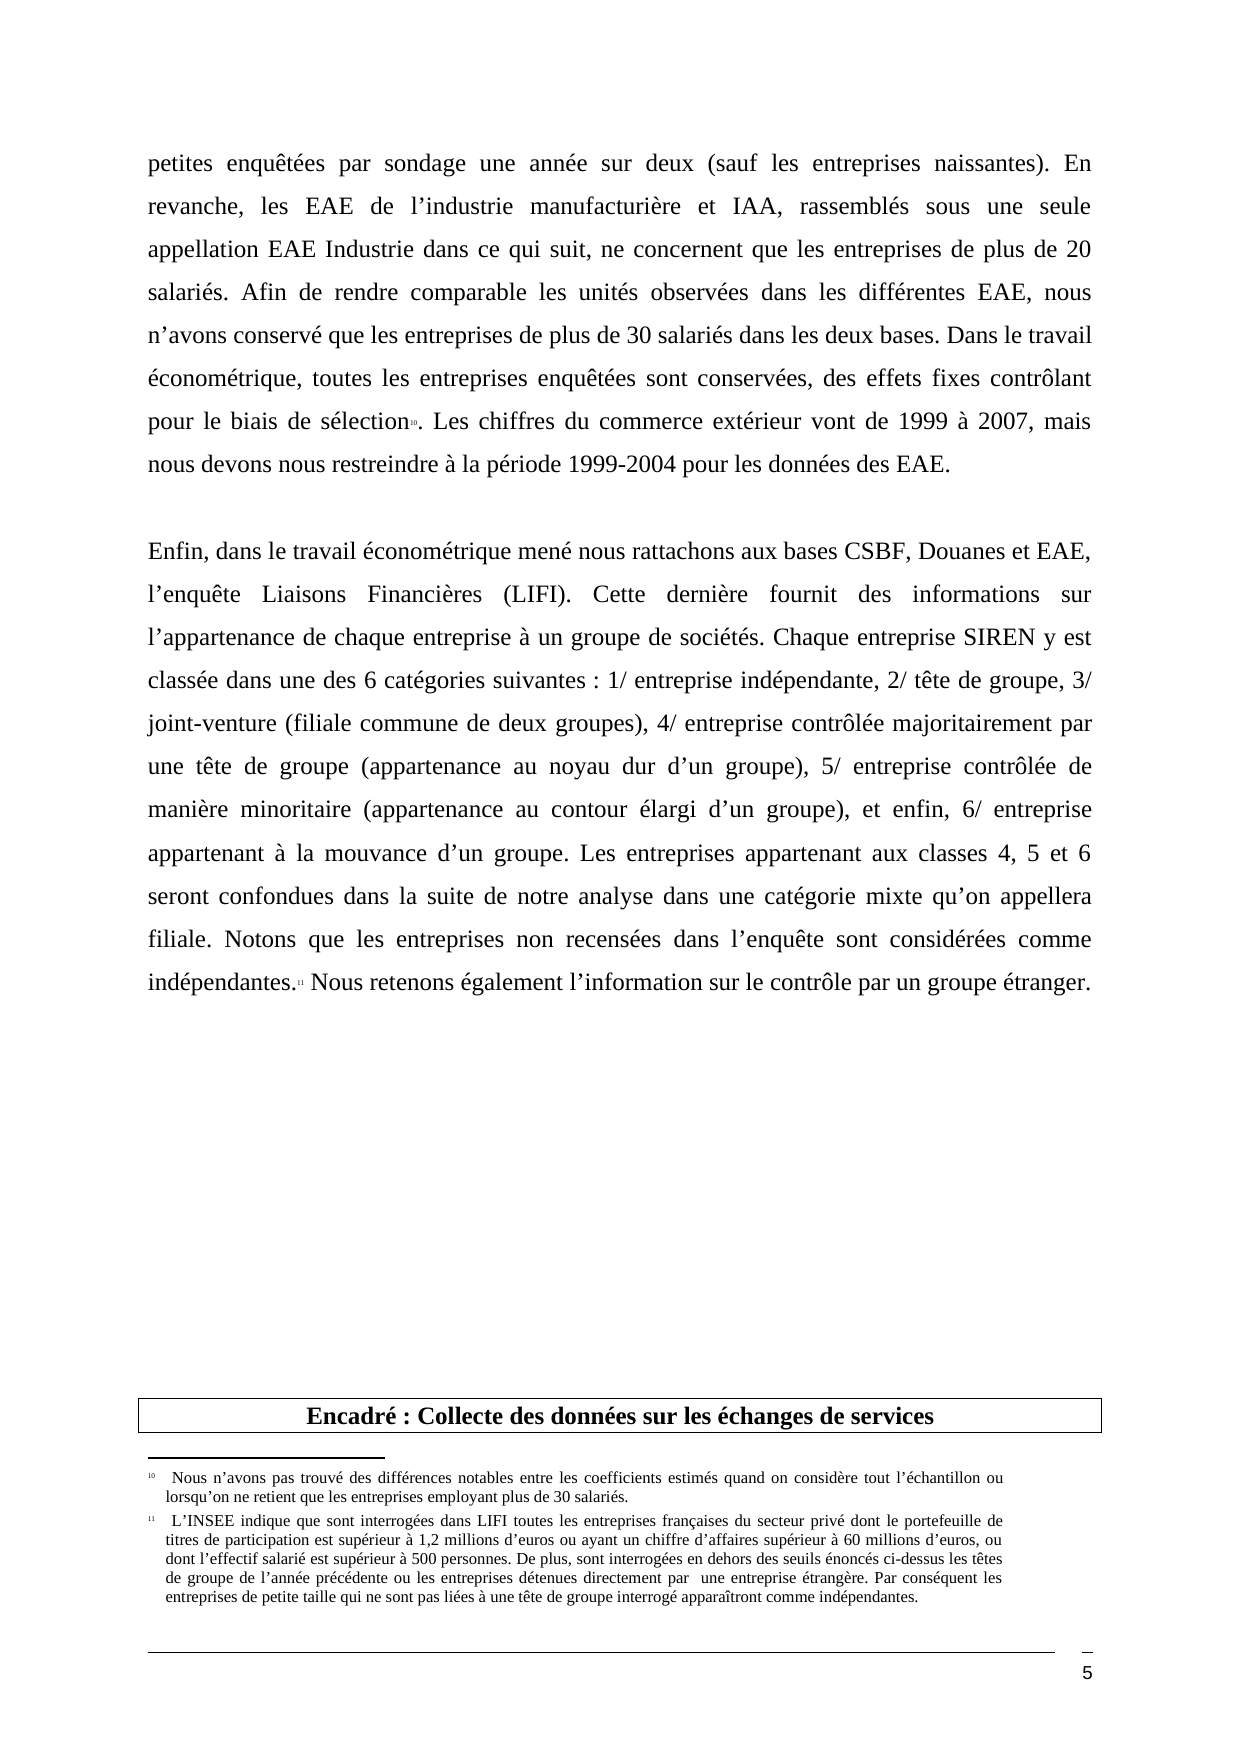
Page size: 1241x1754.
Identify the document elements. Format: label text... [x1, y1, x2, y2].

text Enfin, dans le travail économétrique mené nous rattachons aux bases CSBF, Douanes et EAE, l’enquête Liaisons Financières (LIFI). Cette dernière fournit des informations sur l’appartenance de chaque entreprise à un groupe de sociétés. Chaque entreprise SIREN y est classée dans une des 6 catégories suivantes : 1/ entreprise indépendante, 2/ tête de groupe, 3/ joint-venture (filiale commune de deux groupes), 4/ entreprise contrôlée majoritairement par une tête de groupe (appartenance au noyau dur d’un groupe), 5/ entreprise contrôlée de manière minoritaire (appartenance au contour élargi d’un groupe), et enfin, 6/ entreprise appartenant à la mouvance d’un groupe. Les entreprises appartenant aux classes 4, 5 et 6 seront confondues dans la suite de notre analyse dans une catégorie mixte qu’on appellera filiale. Notons que les entreprises non recensées dans l’enquête sont considérées comme indépendantes. Nous retenons également l’information sur le contrôle par un groupe étranger. [148, 536, 1093, 996]
text Encadré : Collecte des données sur les échanges de services [139, 1399, 1101, 1432]
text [148, 148, 1093, 478]
